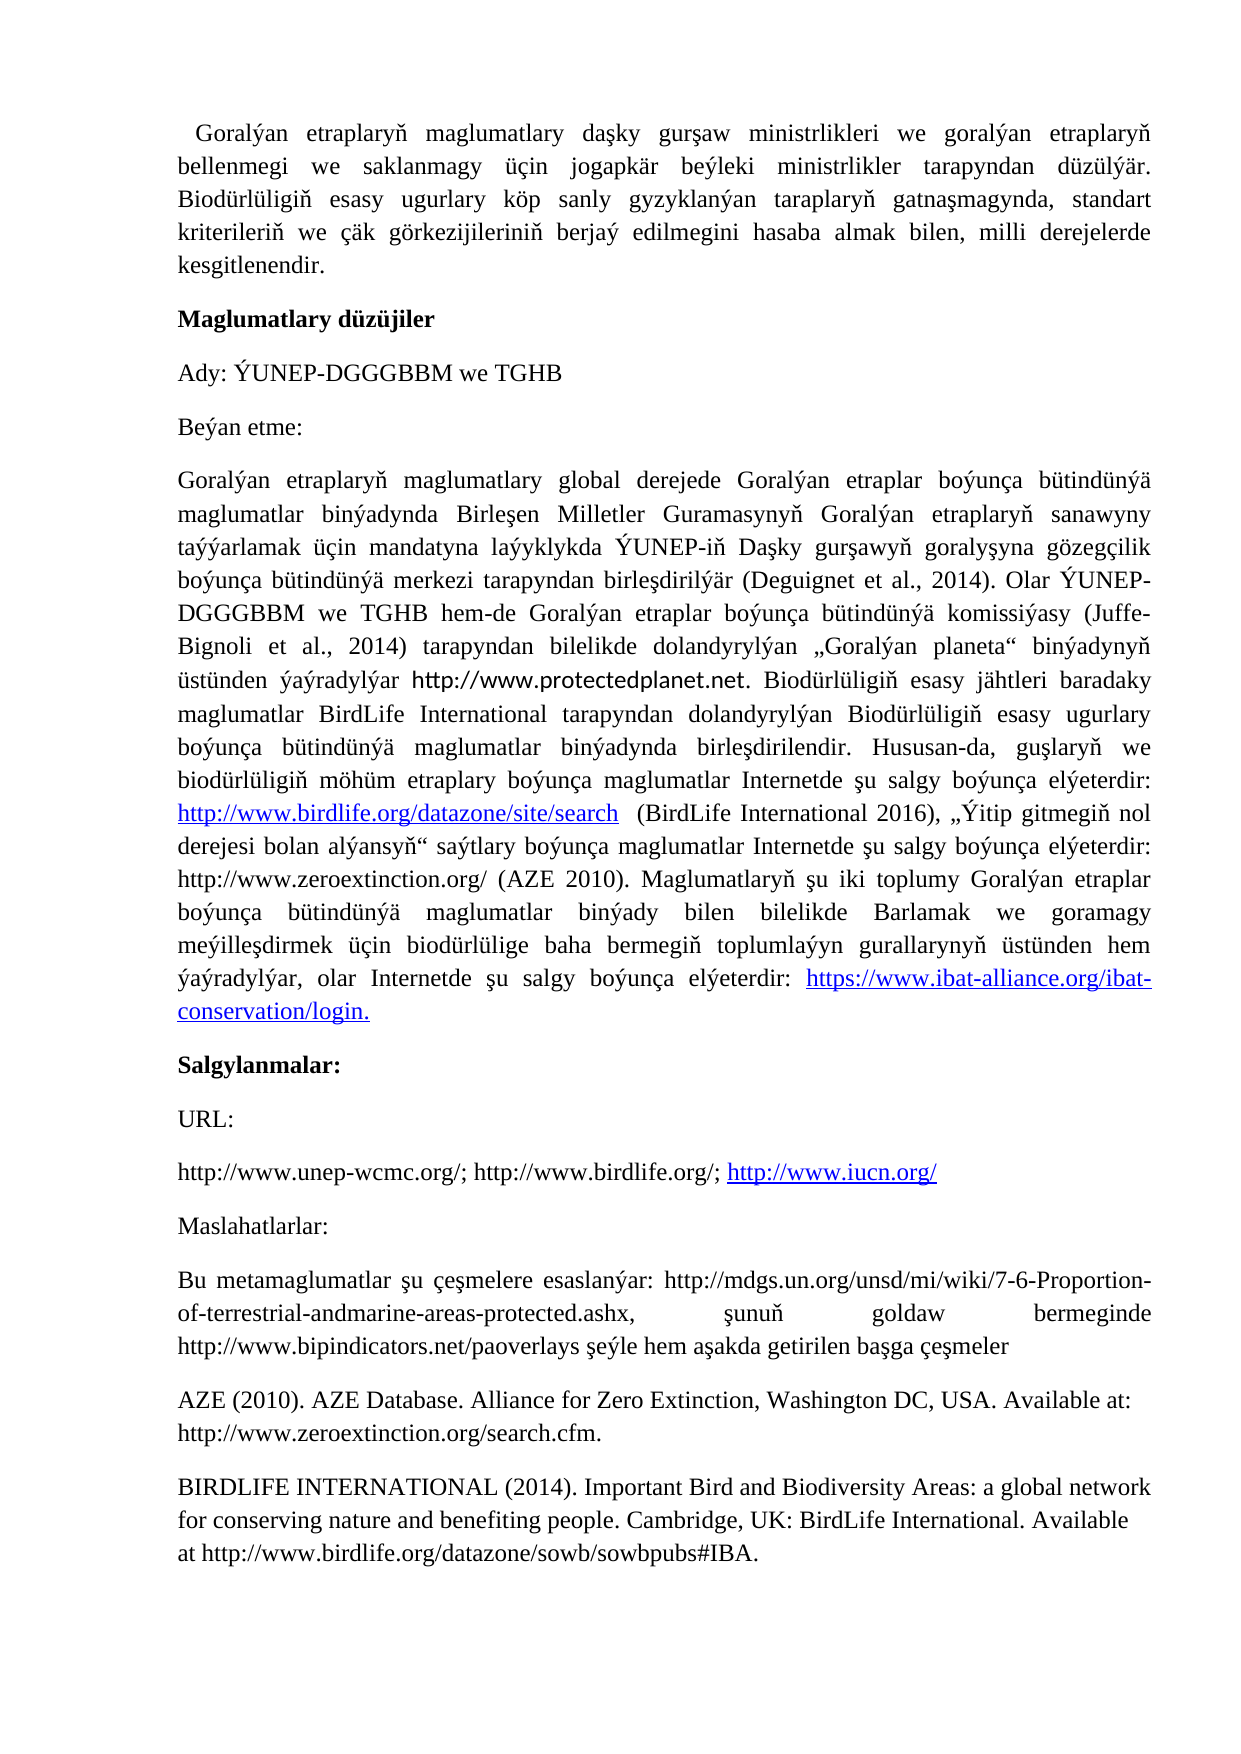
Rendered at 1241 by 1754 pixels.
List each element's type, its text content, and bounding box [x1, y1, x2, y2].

text Ady: ÝUNEP-DGGGBBM we TGHB [177, 358, 1152, 387]
text URL: [177, 1104, 1152, 1132]
text BIRDLIFE INTERNATIONAL (2014). Important Bird and Biodiversity Areas: a global network for conserving nature and benefiting people. Cambridge, UK: BirdLife International. Available at http://www.birdlife.org/datazone/sowb/sowbpubs#IBA. [177, 1472, 1152, 1567]
text Beýan etme: [177, 412, 1152, 441]
text Goralýan etraplaryň maglumatlary global derejede Goralýan etraplar boýunça bütindünýä maglumatlar binýadynda Birleşen Milletler Guramasynyň Goralýan etraplaryň sanawyny taýýarlamak üçin mandatyna laýyklykda ÝUNEP-iň Daşky gurşawyň goralyşyna gözegçilik boýunça bütindünýä merkezi tarapyndan birleşdirilýär (Deguignet et al., 2014). Olar ÝUNEP-DGGGBBM we TGHB hem-de Goralýan etraplar boýunça bütindünýä komissiýasy (Juffe-Bignoli et al., 2014) tarapyndan bilelikde dolandyrylýan „Goralýan planeta“ binýadynyň üstünden ýaýradylýar http://www.protectedplanet.net. Biodürlüligiň esasy jähtleri baradaky maglumatlar BirdLife International tarapyndan dolandyrylýan Biodürlüligiň esasy ugurlary boýunça bütindünýä maglumatlar binýadynda birleşdirilendir. Hususan-da, guşlaryň we biodürlüligiň möhüm etraplary boýunça maglumatlar Internetde şu salgy boýunça elýeterdir: http://www.birdlife.org/datazone/site/search (BirdLife International 2016), „Ýitip gitmegiň nol derejesi bolan alýansyň“ saýtlary boýunça maglumatlar Internetde şu salgy boýunça elýeterdir: http://www.zeroextinction.org/ (AZE 2010). Maglumatlaryň şu iki toplumy Goralýan etraplar boýunça bütindünýä maglumatlar binýady bilen bilelikde Barlamak we goramagy meýilleşdirmek üçin biodürlülige baha bermegiň toplumlaýyn gurallarynyň üstünden hem ýaýradylýar, olar Internetde şu salgy boýunça elýeterdir: https://www.ibat-alliance.org/ibat-conservation/login. [177, 466, 1152, 1025]
text Salgylanmalar: [177, 1050, 1152, 1078]
text Goralýan etraplaryň maglumatlary daşky gurşaw ministrlikleri we goralýan etraplaryň bellenmegi we saklanmagy üçin jogapkär beýleki ministrlikler tarapyndan düzülýär. Biodürlüligiň esasy ugurlary köp sanly gyzyklanýan taraplaryň gatnaşmagynda, standart kriterileriň we çäk görkezijileriniň berjaý edilmegini hasaba almak bilen, milli derejelerde kesgitlenendir. [177, 118, 1152, 279]
text Maslahatlarlar: [177, 1211, 1152, 1240]
text Bu metamaglumatlar şu çeşmelere esaslanýar: http://mdgs.un.org/unsd/mi/wiki/7-6-Proportion-of-terrestrial-andmarine-areas-protected.ashx, şunuň goldaw bermeginde http://www.bipindicators.net/paoverlays şeýle hem aşakda getirilen başga çeşmeler [177, 1265, 1152, 1360]
text http://www.unep-wcmc.org/; http://www.birdlife.org/; http://www.iucn.org/ [177, 1157, 1152, 1186]
text AZE (2010). AZE Database. Alliance for Zero Extinction, Washington DC, USA. Available at: http://www.zeroextinction.org/search.cfm. [177, 1385, 1152, 1447]
text Maglumatlary düzüjiler [177, 304, 1152, 333]
